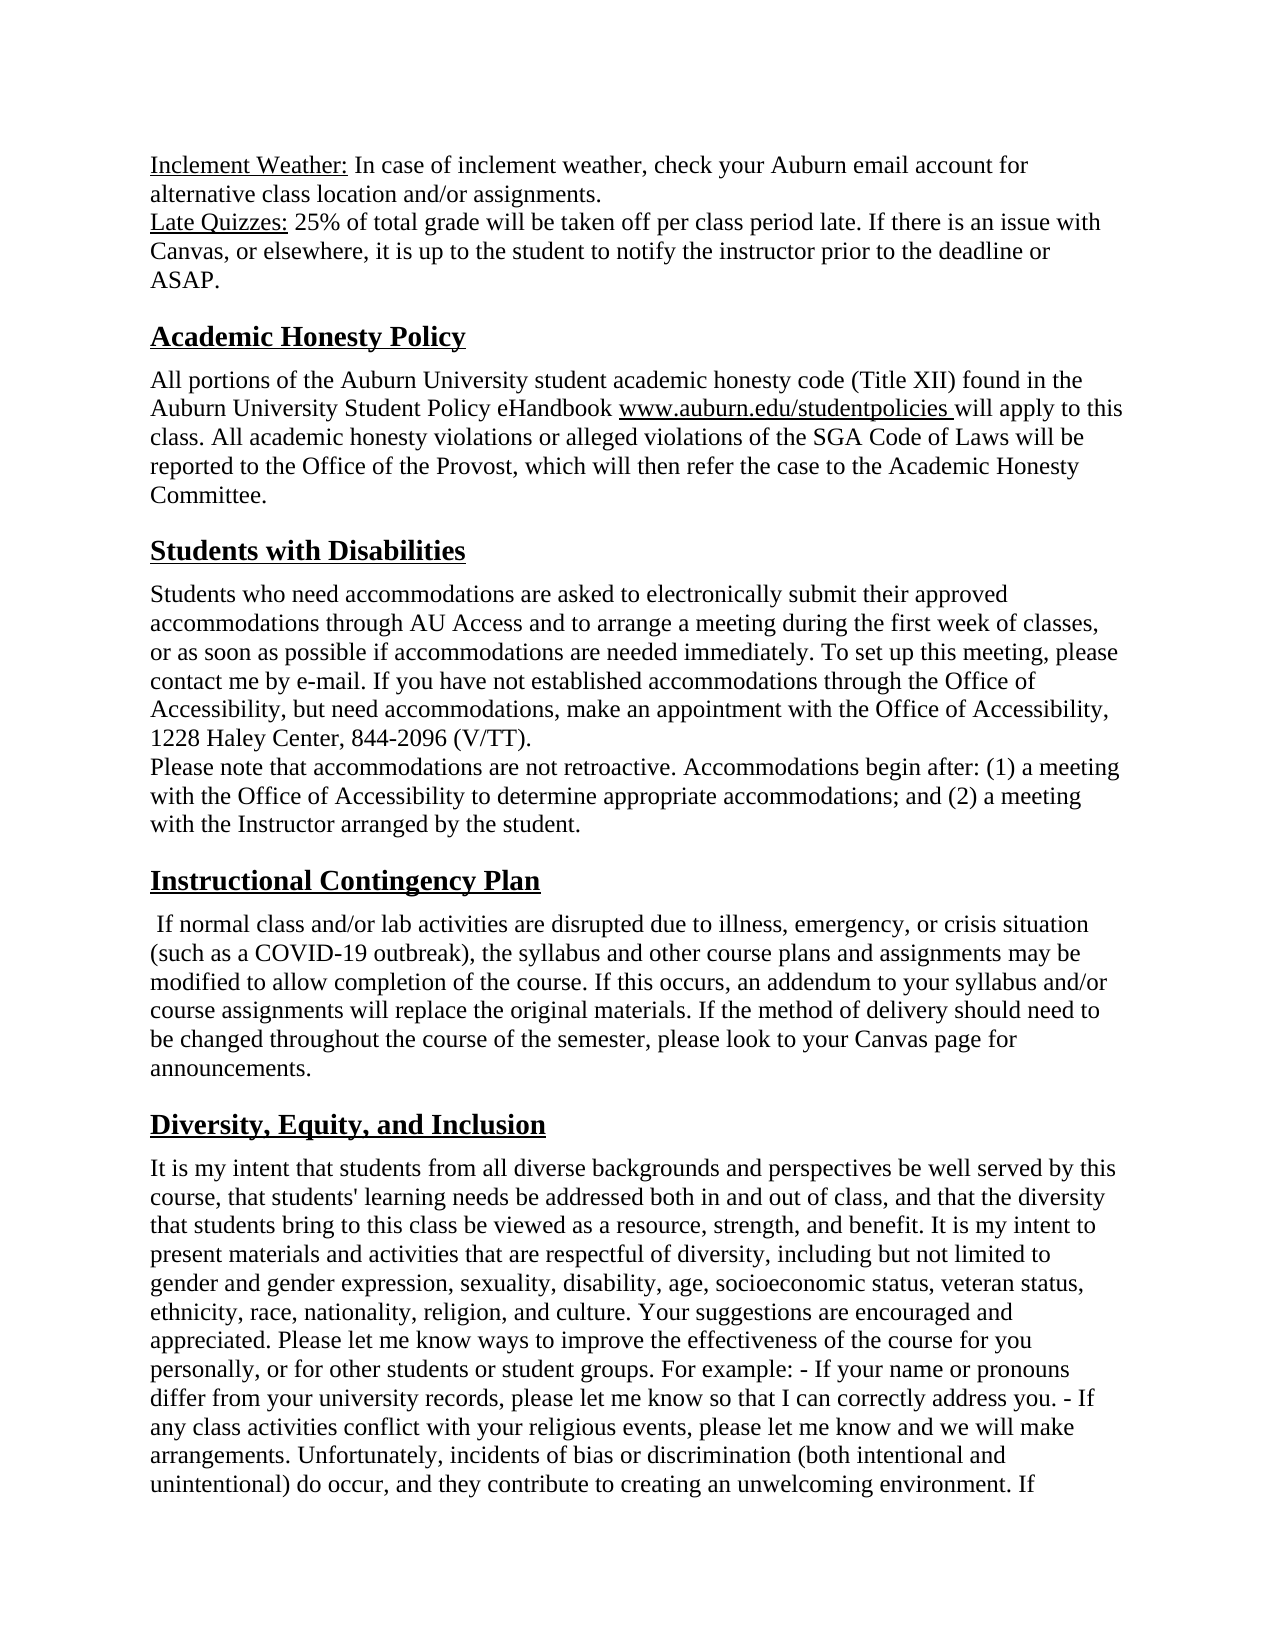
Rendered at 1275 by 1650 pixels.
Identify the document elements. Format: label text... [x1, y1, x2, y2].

text If normal class and/or lab activities are disrupted due to illness, emergency, or crisis situation (such as a COVID-19 outbreak), the syllabus and other course plans and assignments may be modified to allow completion of the course. If this occurs, an addendum to your syllabus and/or course assignments will replace the original materials. If the method of delivery should need to be changed throughout the course of the semester, please look to your Canvas page for announcements. [150, 909, 1125, 1082]
text Diversity, Equity, and Inclusion [150, 1107, 1125, 1140]
subtitle Students with Disabilities [150, 533, 1125, 567]
text Instructional Contingency Plan [150, 863, 1125, 897]
text Please note that accommodations are not retroactive. Accommodations begin after: (1) a meeting with the Office of Accessibility to determine appropriate accommodations; and (2) a meeting with the Instructor arranged by the student. [150, 752, 1125, 838]
subtitle Academic Honesty Policy [150, 319, 1125, 352]
text Inclement Weather: In case of inclement weather, check your Auburn email account for alternative class location and/or assignments. [150, 150, 1125, 207]
text Late Quizzes: 25% of total grade will be taken off per class period late. If there is an issue with Canvas, or elsewhere, it is up to the student to notify the instructor prior to the deadline or ASAP. [150, 207, 1125, 294]
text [150, 1153, 1125, 1498]
text All portions of the Auburn University student academic honesty code (Title XII) found in the Auburn University Student Policy eHandbook www.auburn.edu/studentpolicies will apply to this class. All academic honesty violations or alleged violations of the SGA Code of Laws will be reported to the Office of the Provost, which will then refer the case to the Academic Honesty Committee. [150, 365, 1125, 508]
text Students who need accommodations are asked to electronically submit their approved accommodations through AU Access and to arrange a meeting during the first week of classes, or as soon as possible if accommodations are needed immediately. To set up this meeting, please contact me by e-mail. If you have not established accommodations through the Office of Accessibility, but need accommodations, make an appointment with the Office of Accessibility, 1228 Haley Center, 844-2096 (V/TT). [150, 579, 1125, 752]
